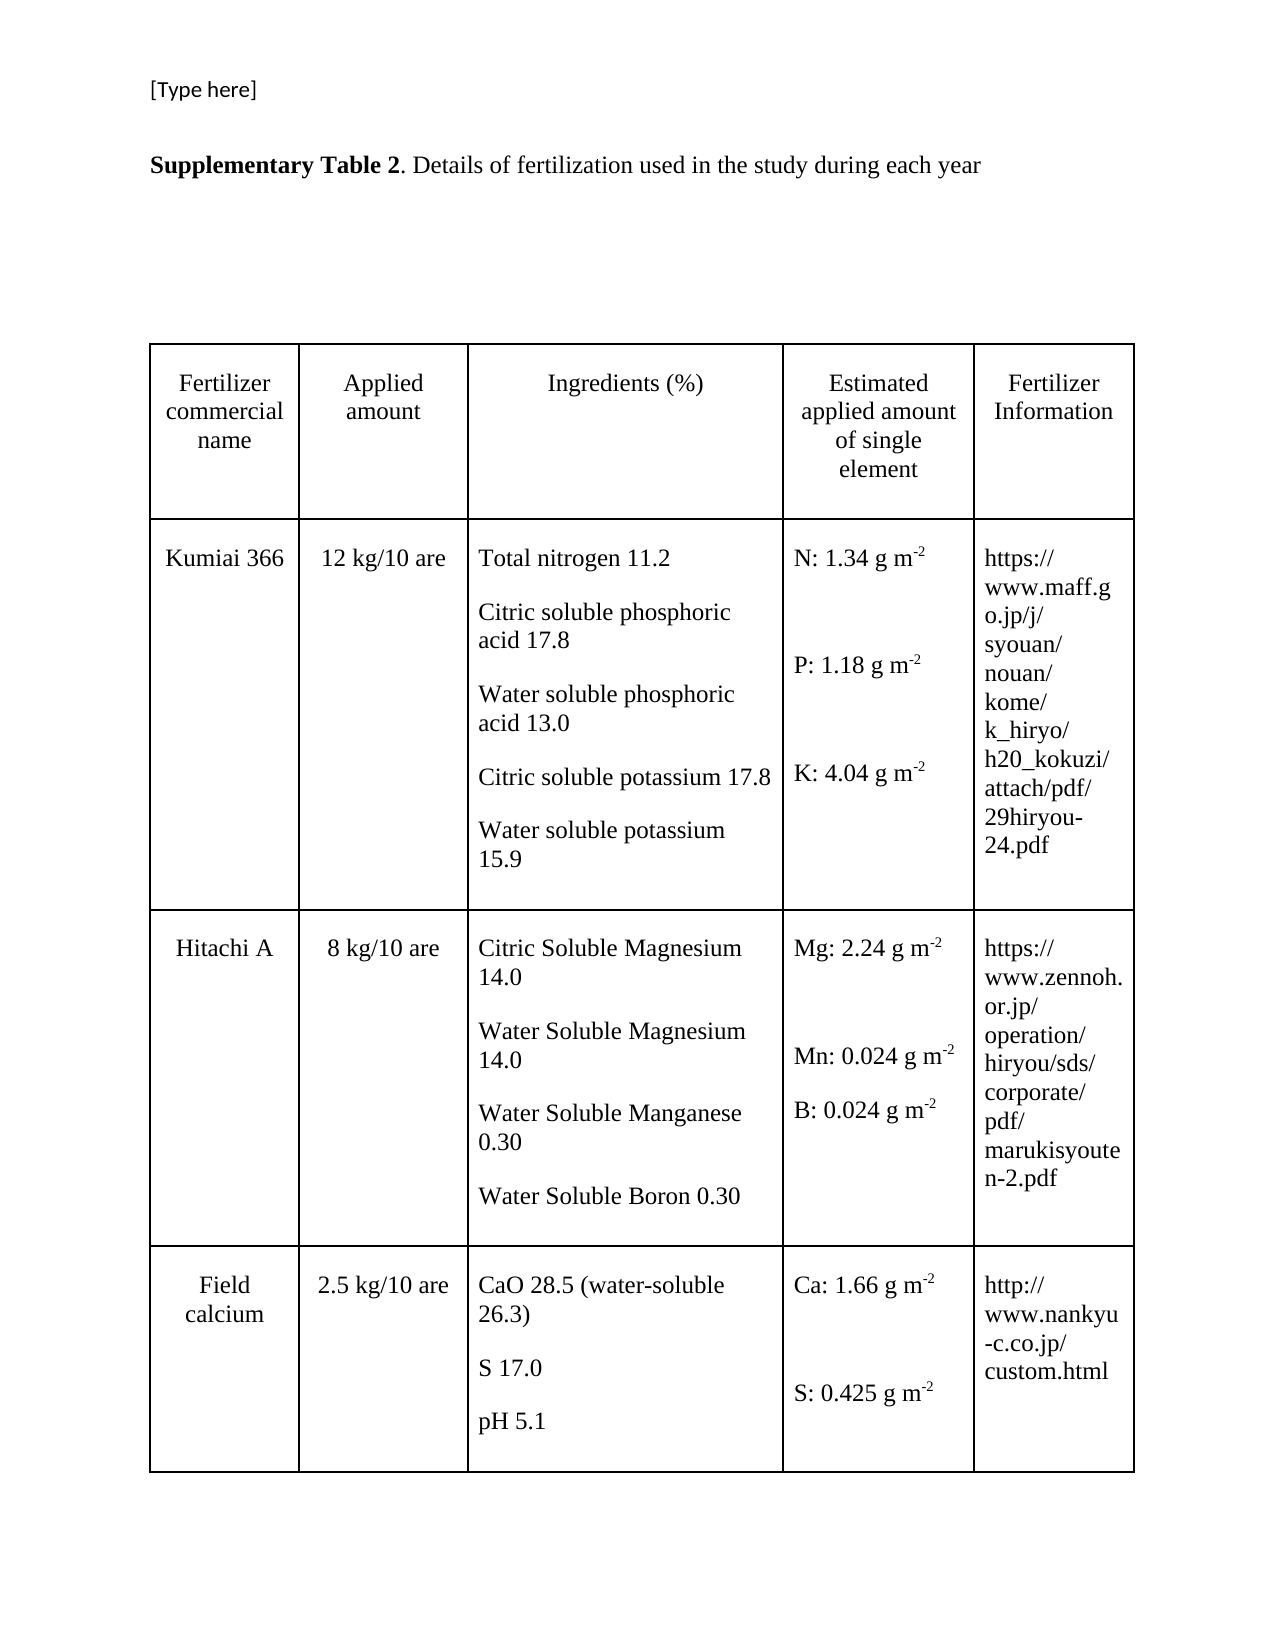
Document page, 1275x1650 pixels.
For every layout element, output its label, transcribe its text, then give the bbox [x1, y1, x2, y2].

table_cell Citric Soluble Magnesium 14.0 Water Soluble Magnesium 14.0 Water Soluble Manganese 0.30 Water Soluble Boron 0.30 [469, 911, 782, 1245]
table_header Estimated applied amount of single element [784, 345, 973, 518]
table_cell 2.5 kg/10 are [300, 1247, 467, 1471]
table_header Applied amount [300, 345, 467, 518]
table_cell https://www.maff.go.jp/j/syouan/nouan/kome/k_hiryo/h20_kokuzi/attach/pdf/29hiryou-24.pdf [975, 520, 1133, 908]
table_cell CaO 28.5 (water-soluble 26.3) S 17.0 pH 5.1 [469, 1247, 782, 1471]
table_cell 12 kg/10 are [300, 520, 467, 908]
table_cell Field calcium [151, 1247, 298, 1471]
table_cell Kumiai 366 [151, 520, 298, 908]
table_cell 8 kg/10 are [300, 911, 467, 1245]
table_cell N: 1.34 g m-2 P: 1.18 g m-2 K: 4.04 g m-2 [784, 520, 973, 908]
table_cell Total nitrogen 11.2 Citric soluble phosphoric acid 17.8 Water soluble phosphoric acid 13.0 Citric soluble potassium 17.8 Water soluble potassium 15.9 [469, 520, 782, 908]
table_cell Ca: 1.66 g m-2 S: 0.425 g m-2 [784, 1247, 973, 1471]
text Supplementary Table 2. Details of fertilization used in the study during each year [150, 150, 1125, 179]
table_header Fertilizer commercial name [151, 345, 298, 518]
table_cell https://www.zennoh.or.jp/operation/hiryou/sds/corporate/pdf/marukisyouten-2.pdf [975, 911, 1133, 1245]
table_header Fertilizer Information [975, 345, 1133, 518]
table_header Ingredients (%) [469, 345, 782, 518]
table_cell Hitachi A [151, 911, 298, 1245]
table_cell http://www.nankyu-c.co.jp/custom.html [975, 1247, 1133, 1471]
table_cell Mg: 2.24 g m-2 Mn: 0.024 g m-2 B: 0.024 g m-2 [784, 911, 973, 1245]
